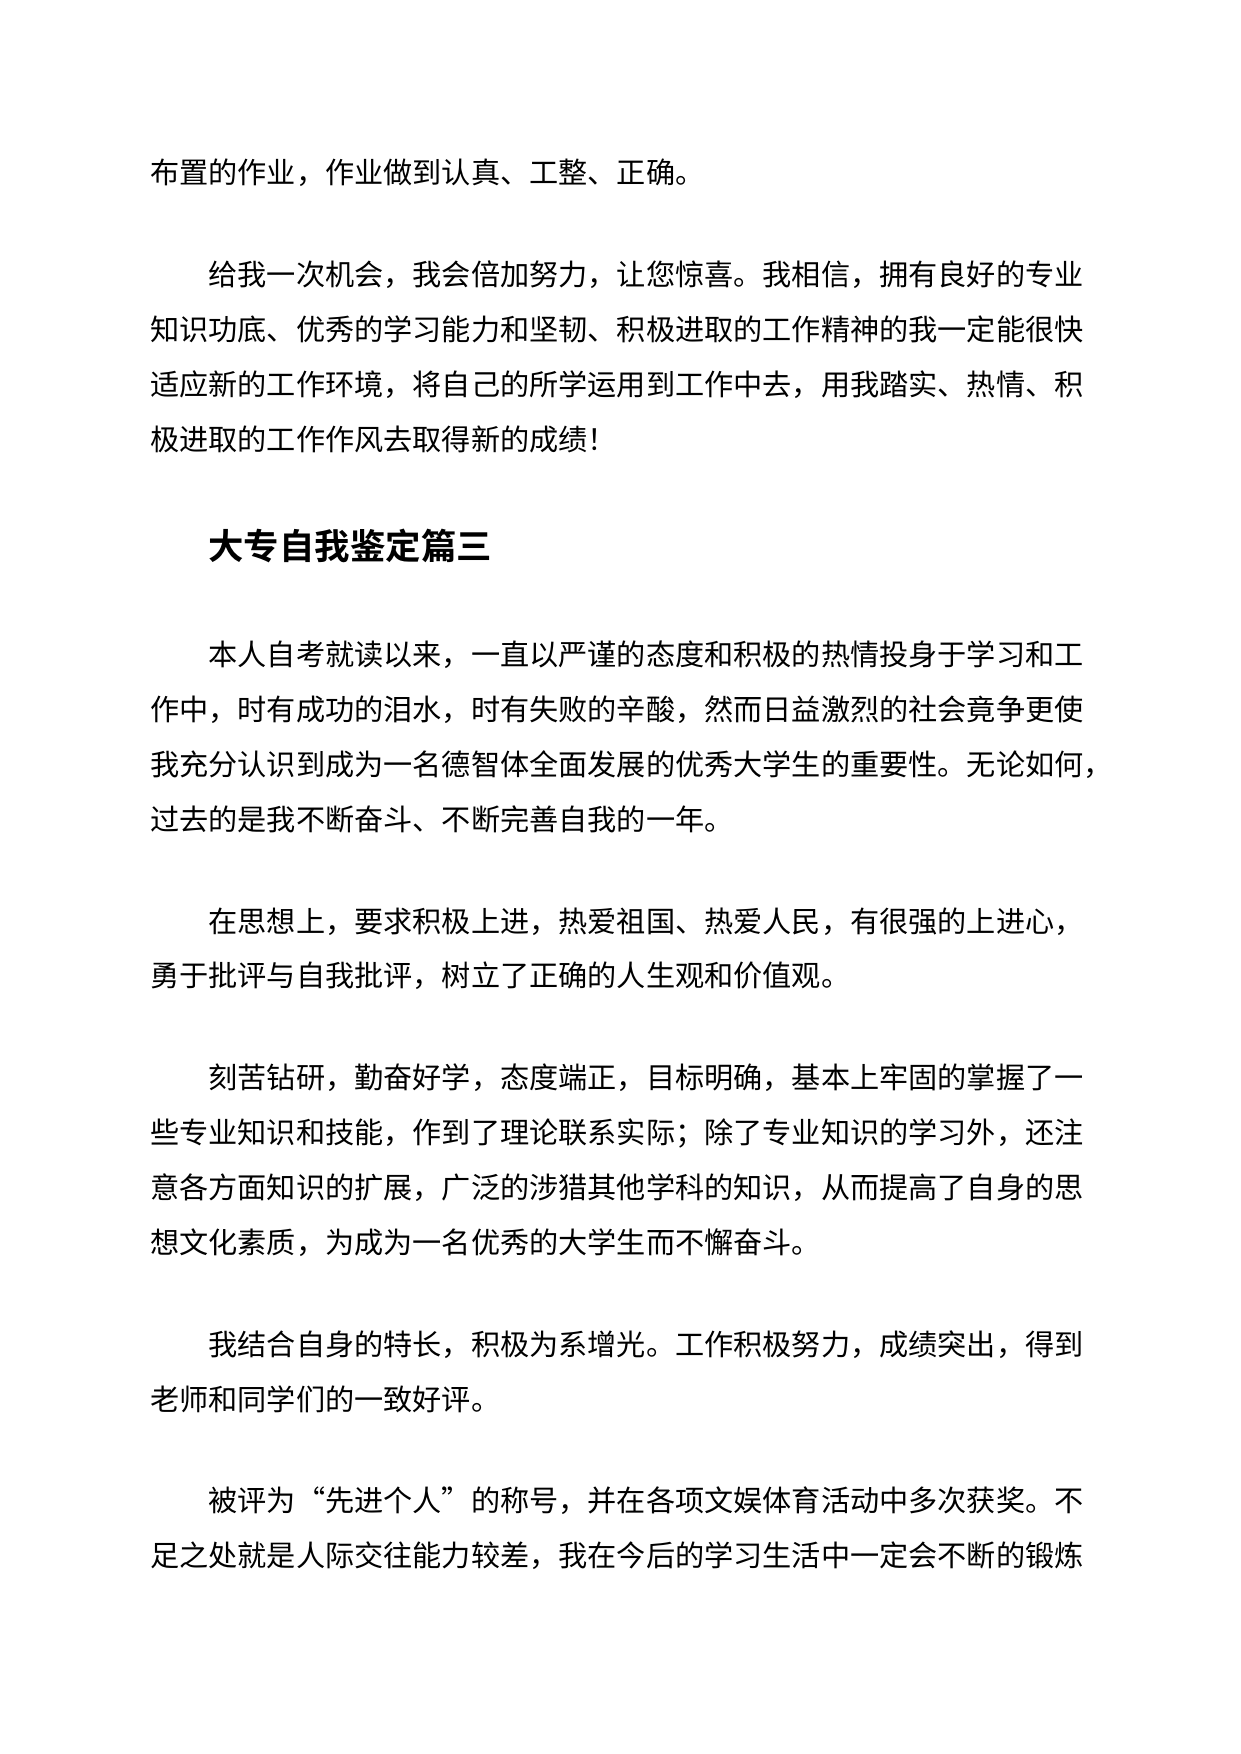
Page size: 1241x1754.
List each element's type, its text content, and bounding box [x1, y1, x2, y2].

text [150, 150, 1090, 192]
text 刻苦钻研，勤奋好学，态度端正，目标明确，基本上牢固的掌握了一些专业知识和技能，作到了理论联系实际；除了专业知识的学习外，还注意各方面知识的扩展，广泛的涉猎其他学科的知识，从而提高了自身的思想文化素质，为成为一名优秀的大学生而不懈奋斗。 [150, 1055, 1090, 1262]
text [150, 1478, 1090, 1575]
text 我结合自身的特长，积极为系增光。工作积极努力，成绩突出，得到老师和同学们的一致好评。 [150, 1321, 1090, 1418]
text 在思想上，要求积极上进，热爱祖国、热爱人民，有很强的上进心，勇于批评与自我批评，树立了正确的人生观和价值观。 [150, 898, 1090, 995]
text 大专自我鉴定篇三 [150, 518, 1090, 569]
text 本人自考就读以来，一直以严谨的态度和积极的热情投身于学习和工作中，时有成功的泪水，时有失败的辛酸，然而日益激烈的社会竟争更使我充分认识到成为一名德智体全面发展的优秀大学生的重要性。无论如何，过去的是我不断奋斗、不断完善自我的一年。 [150, 632, 1090, 839]
text 给我一次机会，我会倍加努力，让您惊喜。我相信，拥有良好的专业知识功底、优秀的学习能力和坚韧、积极进取的工作精神的我一定能很快适应新的工作环境，将自己的所学运用到工作中去，用我踏实、热情、积极进取的工作作风去取得新的成绩！ [150, 252, 1090, 459]
